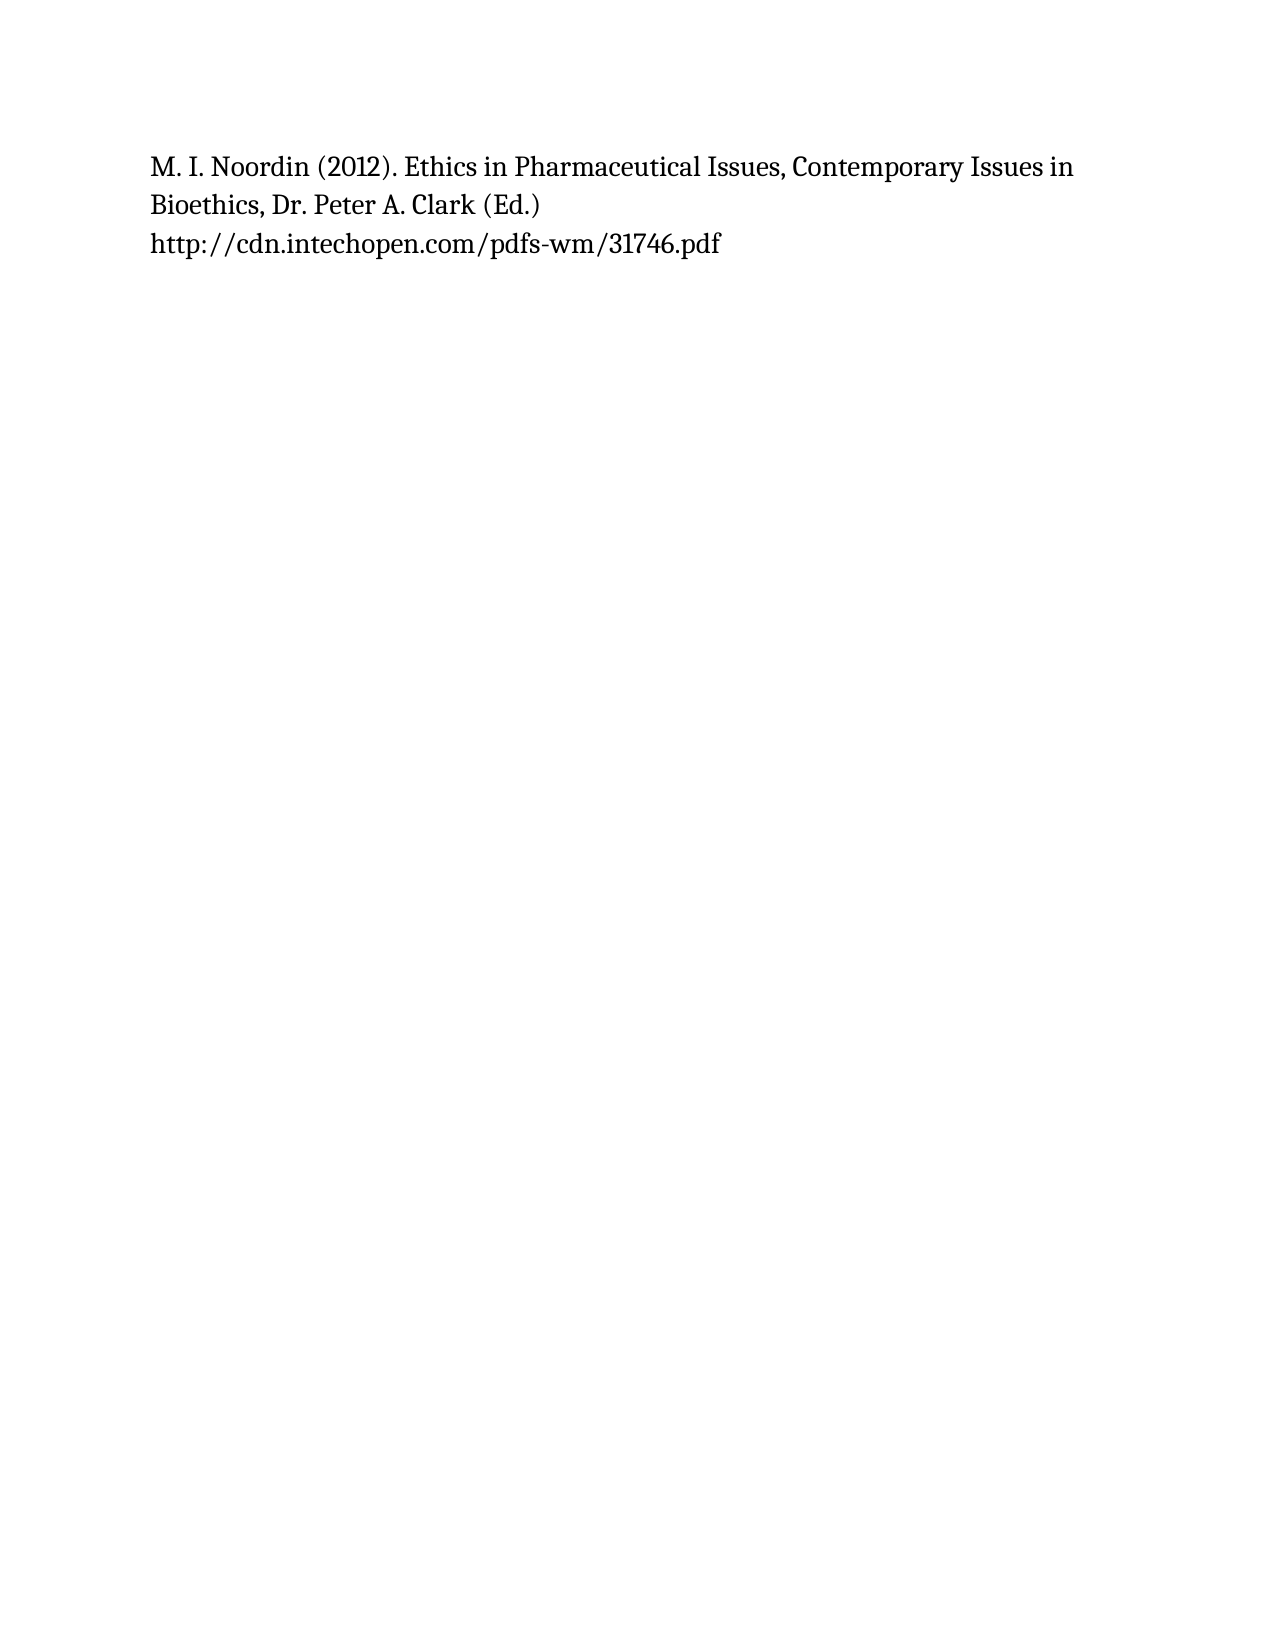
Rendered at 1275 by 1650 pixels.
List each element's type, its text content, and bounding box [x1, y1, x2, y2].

text M. I. Noordin (2012). Ethics in Pharmaceutical Issues, Contemporary Issues in Bioethics, Dr. Peter A. Clark (Ed.) http://cdn.intechopen.com/pdfs-wm/31746.pdf [150, 150, 1125, 261]
